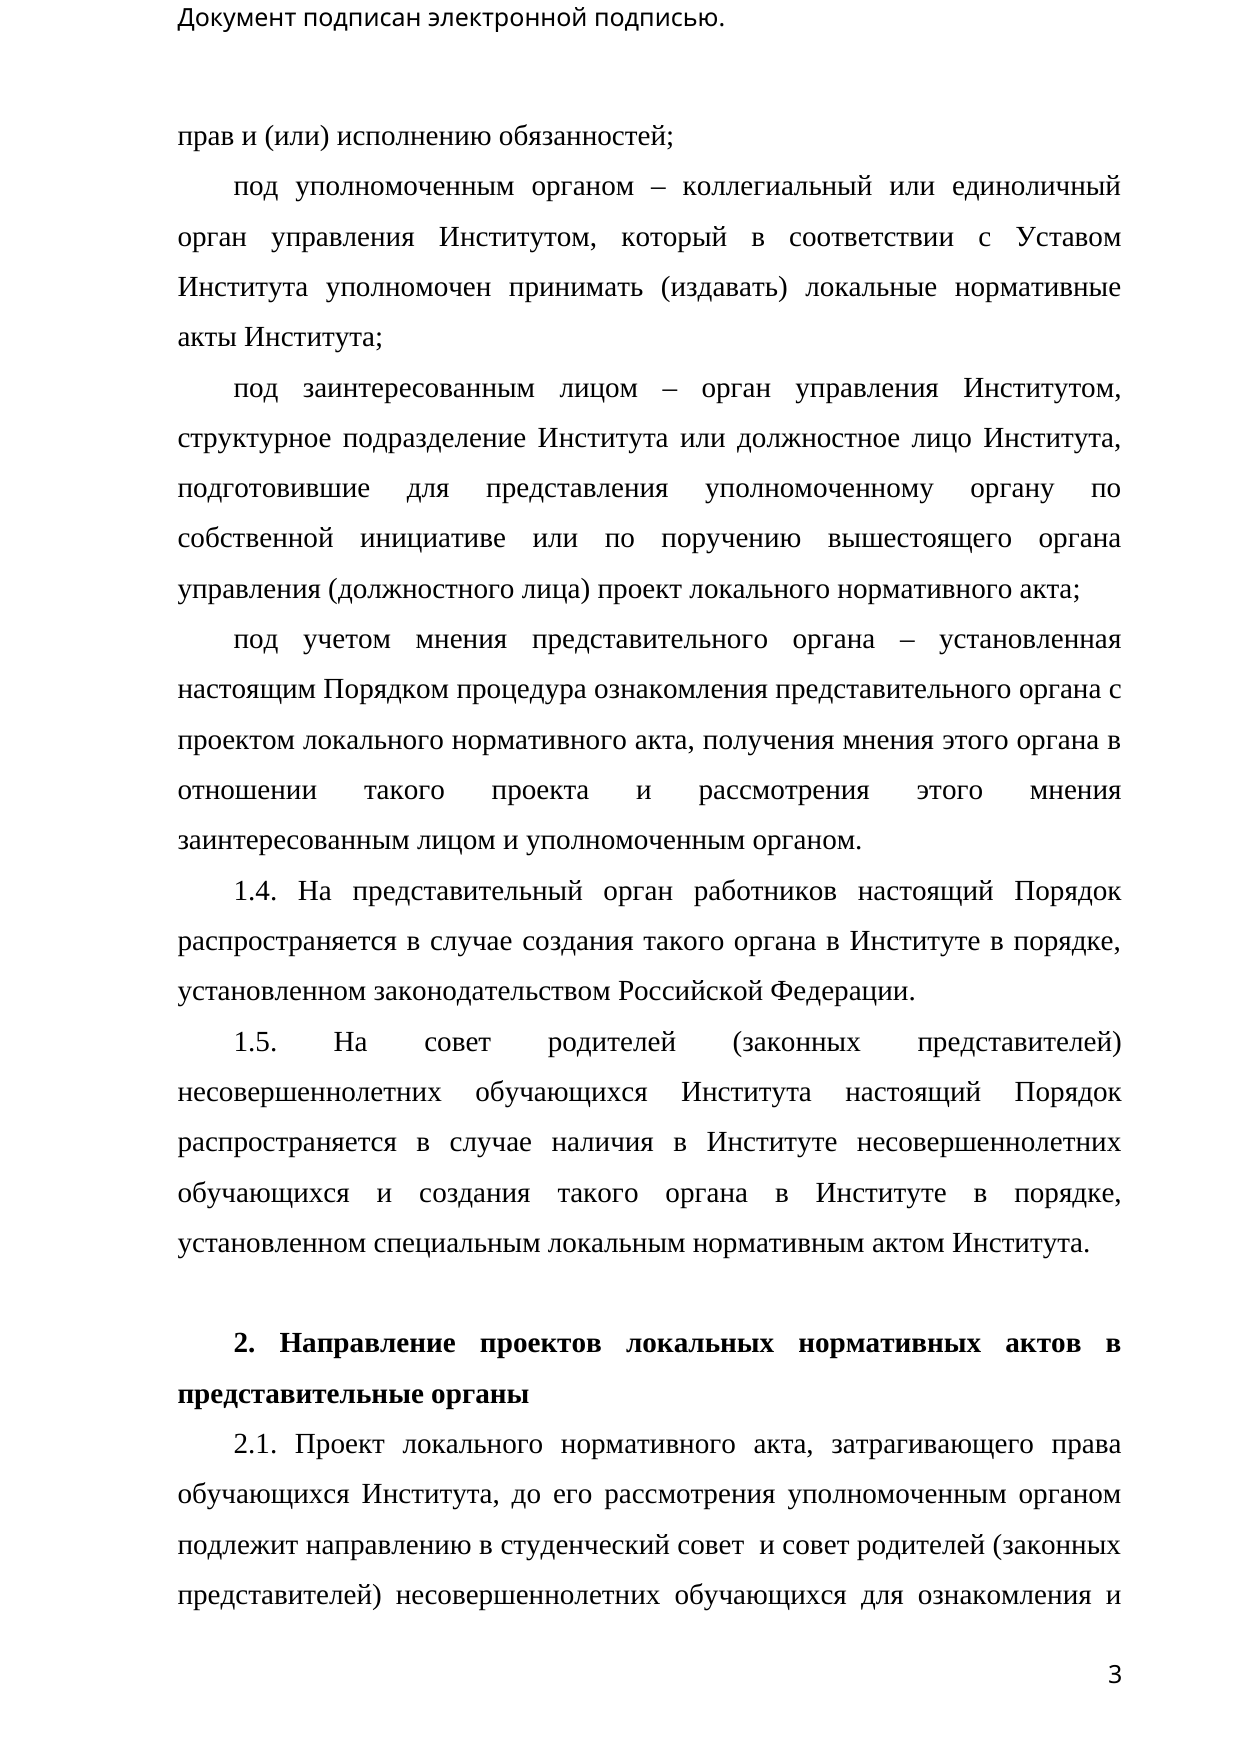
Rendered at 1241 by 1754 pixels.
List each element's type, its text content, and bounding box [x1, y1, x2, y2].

text под уполномоченным органом – коллегиальный или единоличный орган управления Институтом, который в соответствии с Уставом Института уполномочен принимать (издавать) локальные нормативные акты Института; [177, 168, 1122, 353]
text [177, 1426, 1122, 1611]
text 1.5. На совет родителей (законных представителей) несовершеннолетних обучающихся Института настоящий Порядок распространяется в случае наличия в Институте несовершеннолетних обучающихся и создания такого органа в Институте в порядке, установленном специальным локальным нормативным актом Института. [177, 1024, 1122, 1258]
text 2. Направление проектов локальных нормативных актов в представительные органы [177, 1326, 1122, 1409]
text под заинтересованным лицом – орган управления Институтом, структурное подразделение Института или должностное лицо Института, подготовившие для представления уполномоченному органу по собственной инициативе или по поручению вышестоящего органа управления (должностного лица) проект локального нормативного акта; [177, 370, 1122, 604]
text 1.4. На представительный орган работников настоящий Порядок распространяется в случае создания такого органа в Институте в порядке, установленном законодательством Российской Федерации. [177, 873, 1122, 1007]
text под учетом мнения представительного органа – установленная настоящим Порядком процедура ознакомления представительного органа с проектом локального нормативного акта, получения мнения этого органа в отношении такого проекта и рассмотрения этого мнения заинтересованным лицом и уполномоченным органом. [177, 621, 1122, 856]
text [177, 118, 1122, 152]
